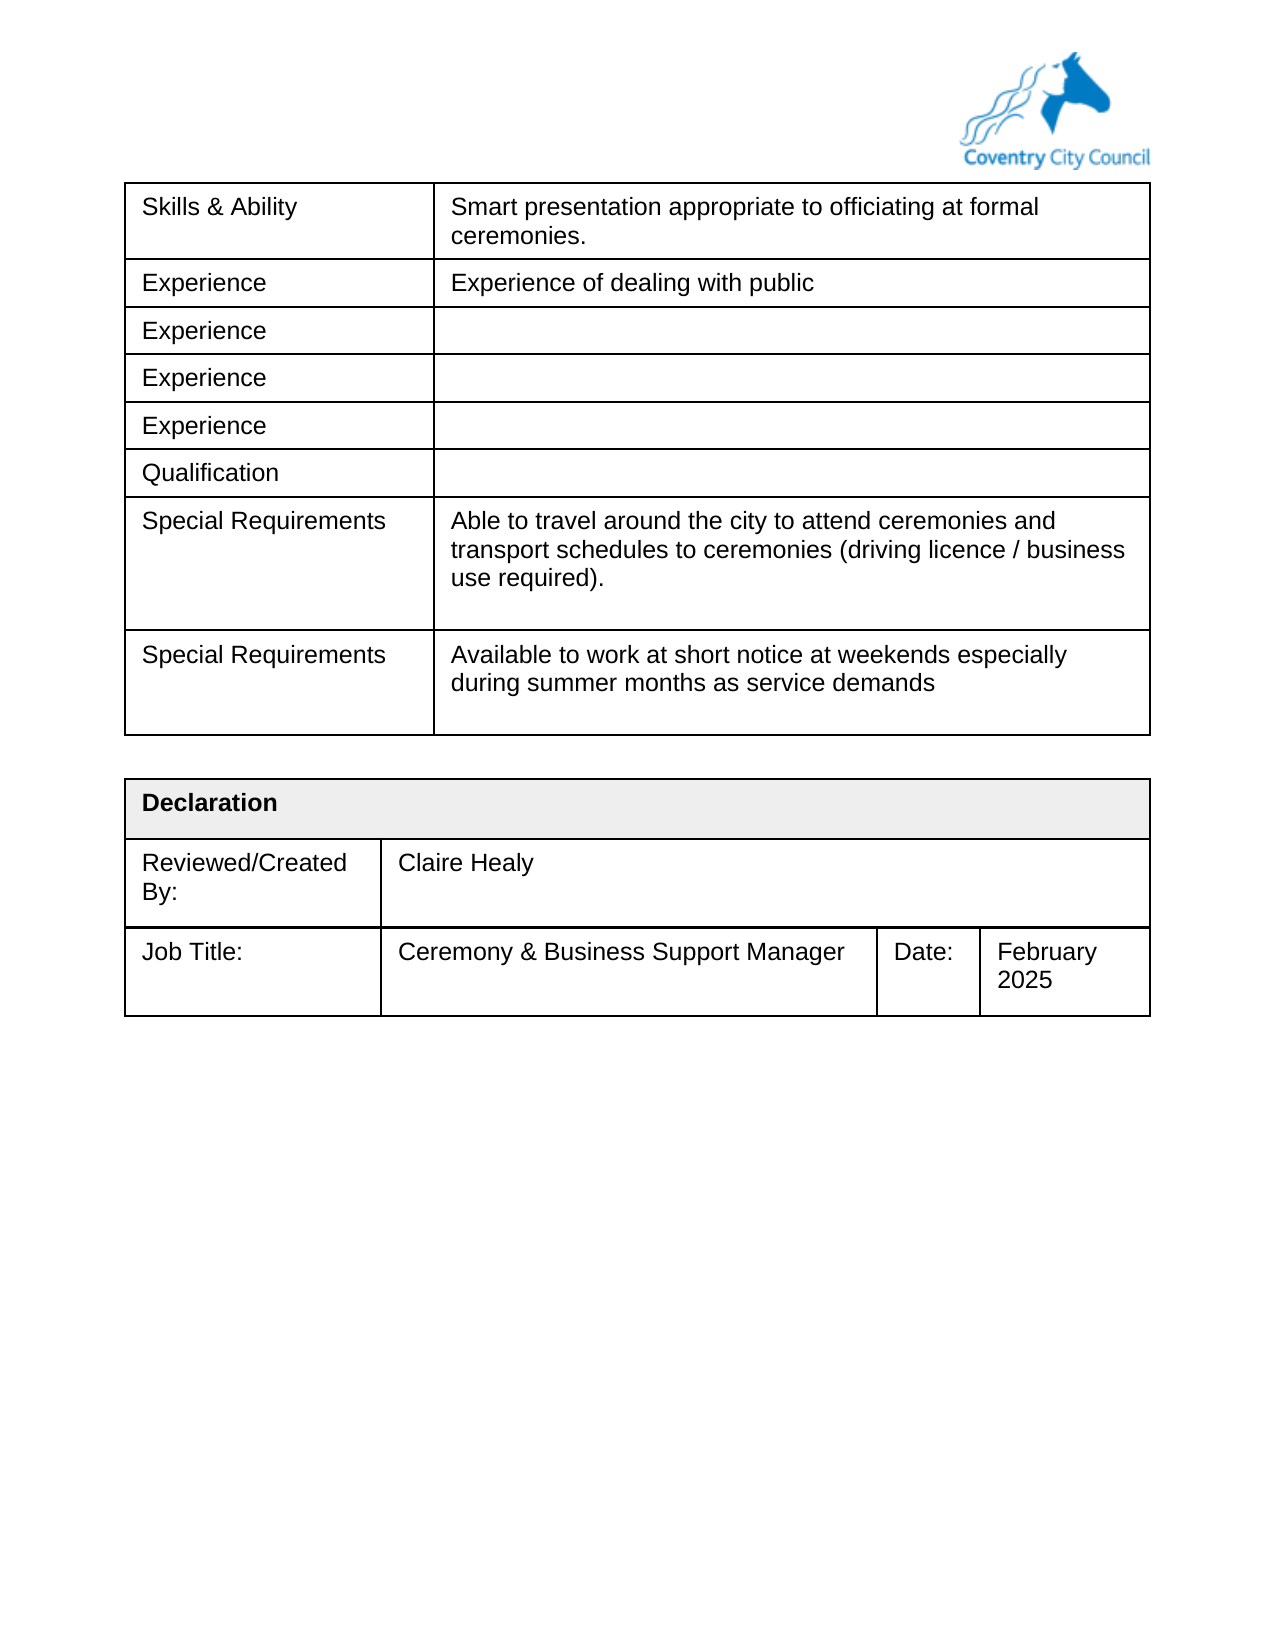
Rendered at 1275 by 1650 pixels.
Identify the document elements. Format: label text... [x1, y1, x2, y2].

table_header Declaration [126, 780, 1149, 838]
table_cell Experience [126, 260, 433, 306]
table_cell Experience of dealing with public [435, 260, 1149, 306]
table_cell Job Title: [126, 929, 380, 1015]
picture [959, 52, 1150, 170]
table_cell Special Requirements [126, 631, 433, 734]
table_cell February 2025 [981, 929, 1149, 1015]
table_cell Experience [126, 308, 433, 353]
table_cell Ceremony & Business Support Manager [382, 929, 876, 1015]
table_cell Date: [878, 929, 979, 1015]
table_cell [435, 308, 1149, 353]
table_cell Experience [126, 355, 433, 401]
table_cell Available to work at short notice at weekends especially during summer months as service demands [435, 631, 1149, 734]
table_cell [435, 450, 1149, 496]
table_cell Experience [126, 403, 433, 448]
table_cell Reviewed/Created By: [126, 840, 380, 926]
table_cell [435, 403, 1149, 448]
table_cell Able to travel around the city to attend ceremonies and transport schedules to ceremonies (driving licence / business use required). [435, 498, 1149, 629]
table_cell Qualification [126, 450, 433, 496]
table_cell [435, 355, 1149, 401]
table_cell Skills & Ability [126, 184, 433, 258]
table_cell Special Requirements [126, 498, 433, 629]
table_cell Smart presentation appropriate to officiating at formal ceremonies. [435, 184, 1149, 258]
table_cell Claire Healy [382, 840, 1149, 926]
